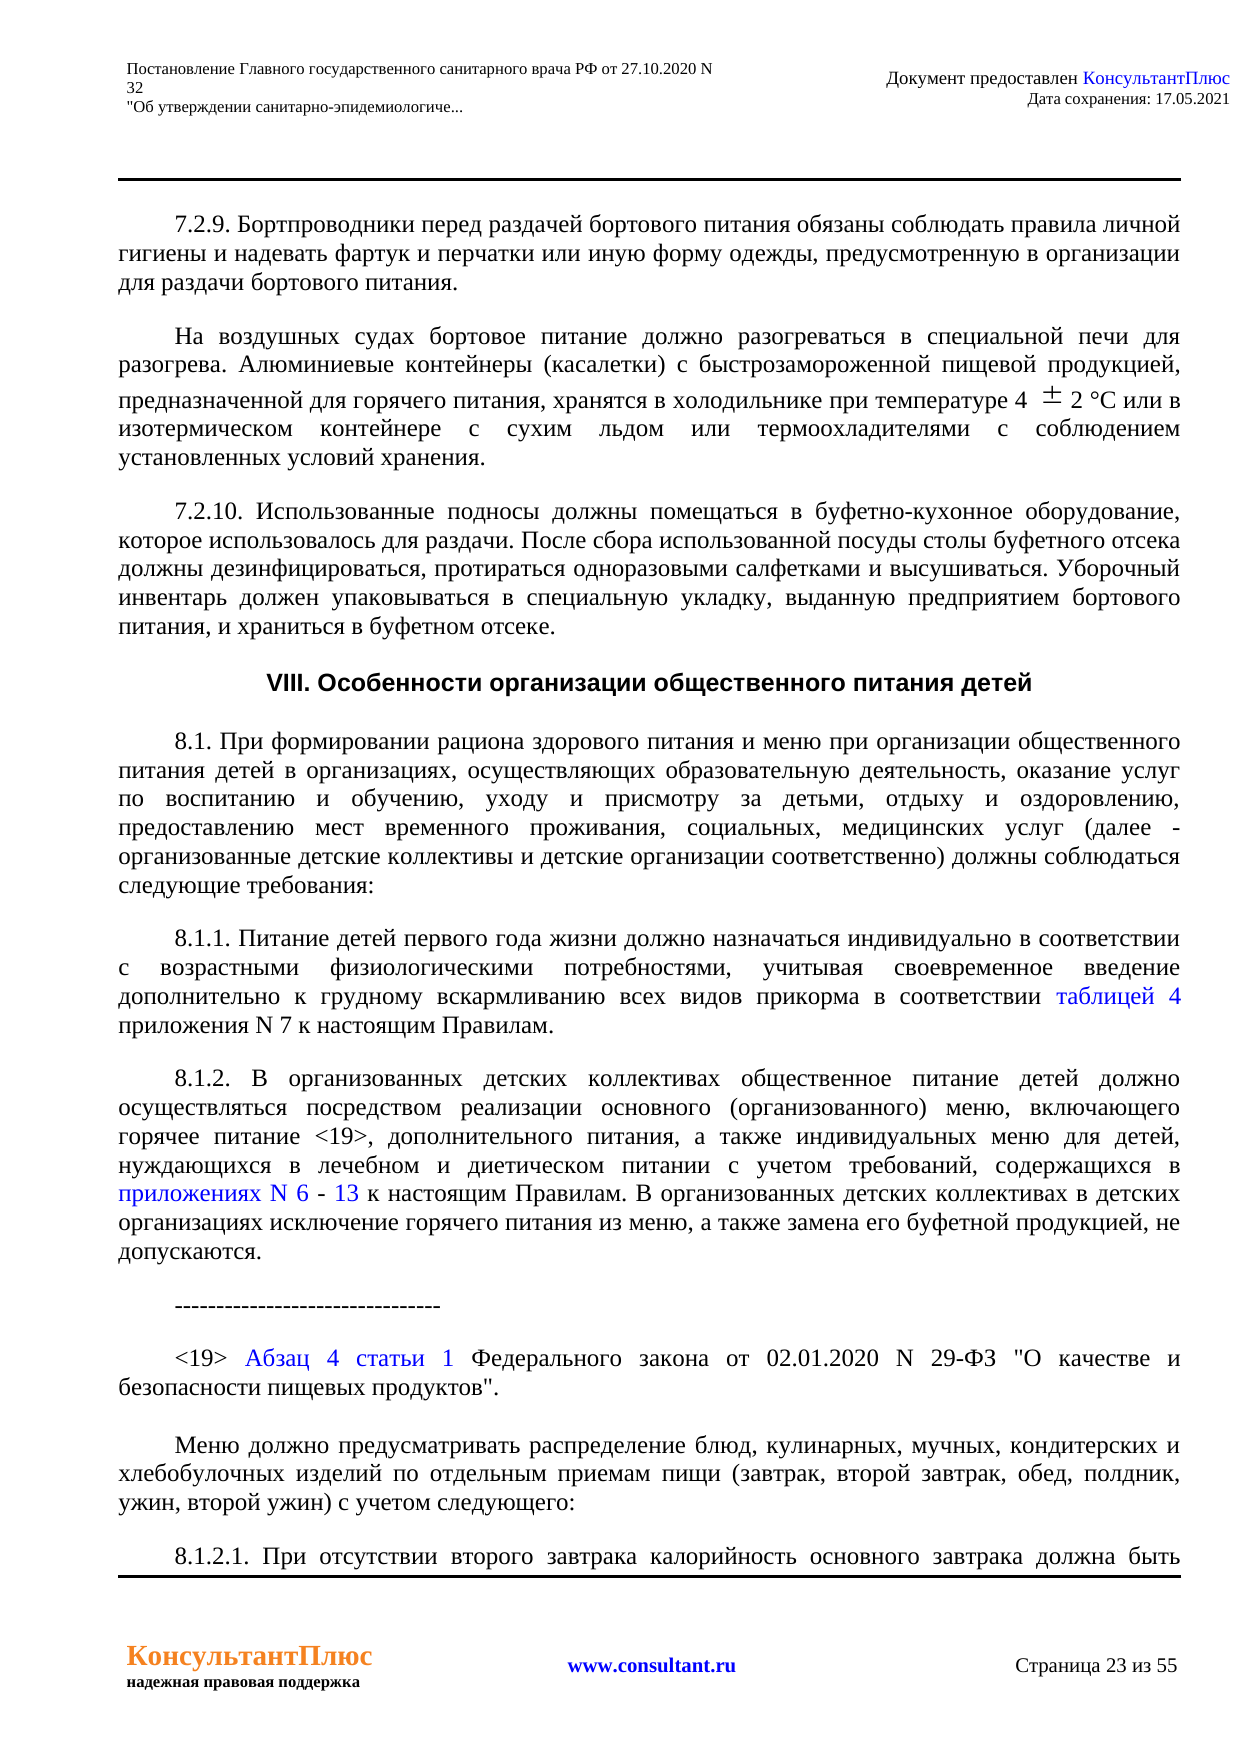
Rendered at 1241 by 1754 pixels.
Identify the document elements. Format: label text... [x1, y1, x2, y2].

text Меню должно предусматривать распределение блюд, кулинарных, мучных, кондитерских и хлебобулочных изделий по отдельным приемам пищи (завтрак, второй завтрак, обед, полдник, ужин, второй ужин) с учетом следующего: [118, 1430, 1181, 1516]
text 8.1. При формировании рациона здорового питания и меню при организации общественного питания детей в организациях, осуществляющих образовательную деятельность, оказание услуг по воспитанию и обучению, уходу и присмотру за детьми, отдыху и оздоровлению, предоставлению мест временного проживания, социальных, медицинских услуг (далее - организованные детские коллективы и детские организации соответственно) должны соблюдаться следующие требования: [118, 726, 1181, 898]
text 8.1.2. В организованных детских коллективах общественное питание детей должно осуществляться посредством реализации основного (организованного) меню, включающего горячее питание <19>, дополнительного питания, а также индивидуальных меню для детей, нуждающихся в лечебном и диетическом питании с учетом требований, содержащихся в приложениях N 6 - 13 к настоящим Правилам. В организованных детских коллективах в детских организациях исключение горячего питания из меню, а также замена его буфетной продукцией, не допускаются. [118, 1063, 1181, 1265]
title VIII. Особенности организации общественного питания детей [118, 668, 1181, 697]
text 7.2.10. Использованные подносы должны помещаться в буфетно-кухонное оборудование, которое использовалось для раздачи. После сбора использованной посуды столы буфетного отсека должны дезинфицироваться, протираться одноразовыми салфетками и высушиваться. Уборочный инвентарь должен упаковываться в специальную укладку, выданную предприятием бортового питания, и храниться в буфетном отсеке. [118, 496, 1181, 640]
text 7.2.9. Бортпроводники перед раздачей бортового питания обязаны соблюдать правила личной гигиены и надевать фартук и перчатки или иную форму одежды, предусмотренную в организации для раздачи бортового питания. [118, 209, 1181, 296]
text 8.1.1. Питание детей первого года жизни должно назначаться индивидуально в соответствии с возрастными физиологическими потребностями, учитывая своевременное введение дополнительно к грудному вскармливанию всех видов прикорма в соответствии таблицей 4 приложения N 7 к настоящим Правилам. [118, 923, 1181, 1038]
text На воздушных судах бортовое питание должно разогреваться в специальной печи для разогрева. Алюминиевые контейнеры (касалетки) с быстрозамороженной пищевой продукцией, предназначенной для горячего питания, хранятся в холодильнике при температуре 4 2 °C или в изотермическом контейнере с сухим льдом или термоохладителями с соблюдением установленных условий хранения. [118, 321, 1181, 471]
text <19> Абзац 4 статьи 1 Федерального закона от 02.01.2020 N 29-ФЗ "О качестве и безопасности пищевых продуктов". [118, 1343, 1181, 1401]
text -------------------------------- [118, 1290, 1181, 1318]
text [118, 1541, 1181, 1570]
